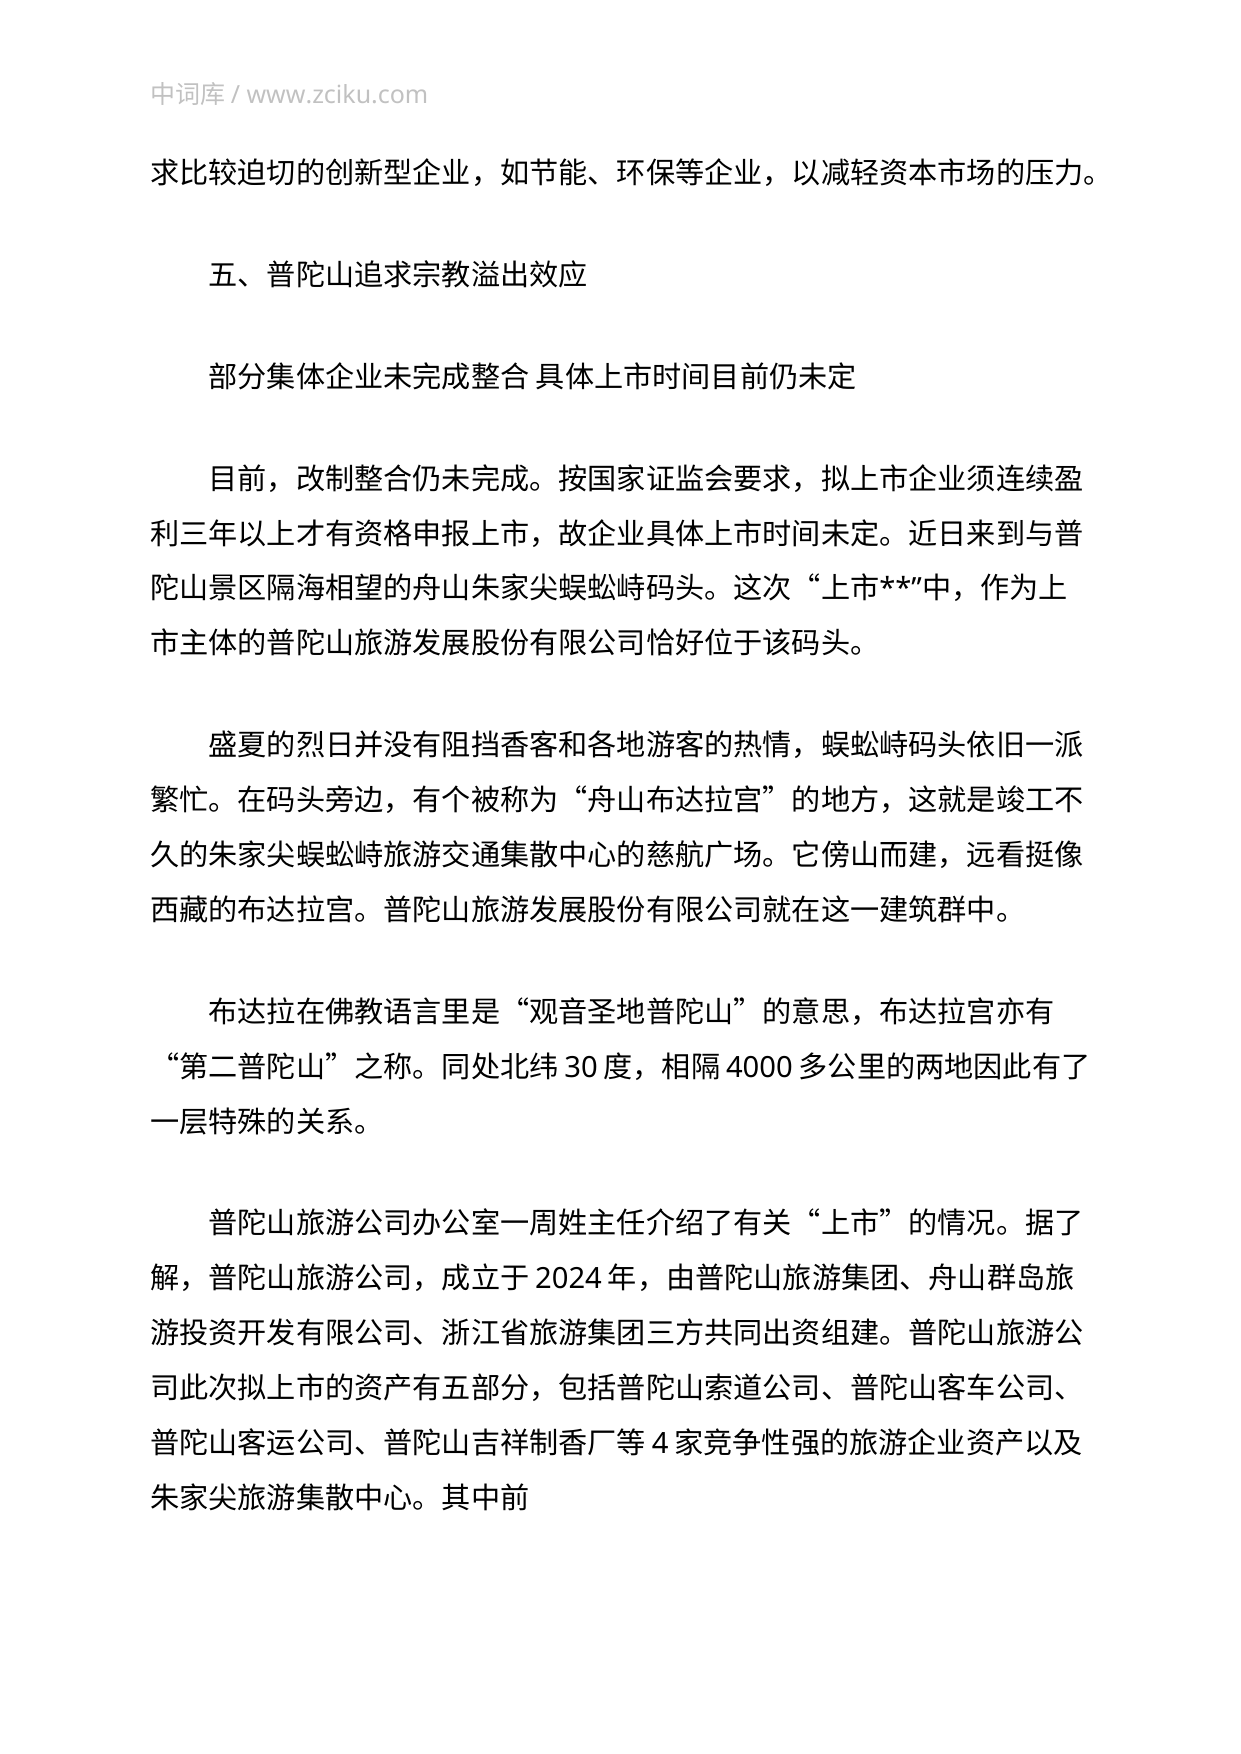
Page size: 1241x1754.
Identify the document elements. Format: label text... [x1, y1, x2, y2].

text 目前，改制整合仍未完成。按国家证监会要求，拟上市企业须连续盈利三年以上才有资格申报上市，故企业具体上市时间未定。近日来到与普陀山景区隔海相望的舟山朱家尖蜈蚣峙码头。这次“上市**”中，作为上市主体的普陀山旅游发展股份有限公司恰好位于该码头。 [150, 455, 1090, 662]
text 盛夏的烈日并没有阻挡香客和各地游客的热情，蜈蚣峙码头依旧一派繁忙。在码头旁边，有个被称为“舟山布达拉宫”的地方，这就是竣工不久的朱家尖蜈蚣峙旅游交通集散中心的慈航广场。它傍山而建，远看挺像西藏的布达拉宫。普陀山旅游发展股份有限公司就在这一建筑群中。 [150, 722, 1090, 929]
text 普陀山旅游公司办公室一周姓主任介绍了有关“上市”的情况。据了解，普陀山旅游公司，成立于2024年，由普陀山旅游集团、舟山群岛旅游投资开发有限公司、浙江省旅游集团三方共同出资组建。普陀山旅游公司此次拟上市的资产有五部分，包括普陀山索道公司、普陀山客车公司、普陀山客运公司、普陀山吉祥制香厂等4家竞争性强的旅游企业资产以及朱家尖旅游集散中心。其中前 [150, 1200, 1090, 1517]
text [150, 150, 1090, 192]
text 五、普陀山追求宗教溢出效应 [150, 252, 1090, 294]
text 部分集体企业未完成整合 具体上市时间目前仍未定 [150, 353, 1090, 396]
text 布达拉在佛教语言里是“观音圣地普陀山”的意思，布达拉宫亦有“第二普陀山”之称。同处北纬30度，相隔4000多公里的两地因此有了一层特殊的关系。 [150, 988, 1090, 1141]
